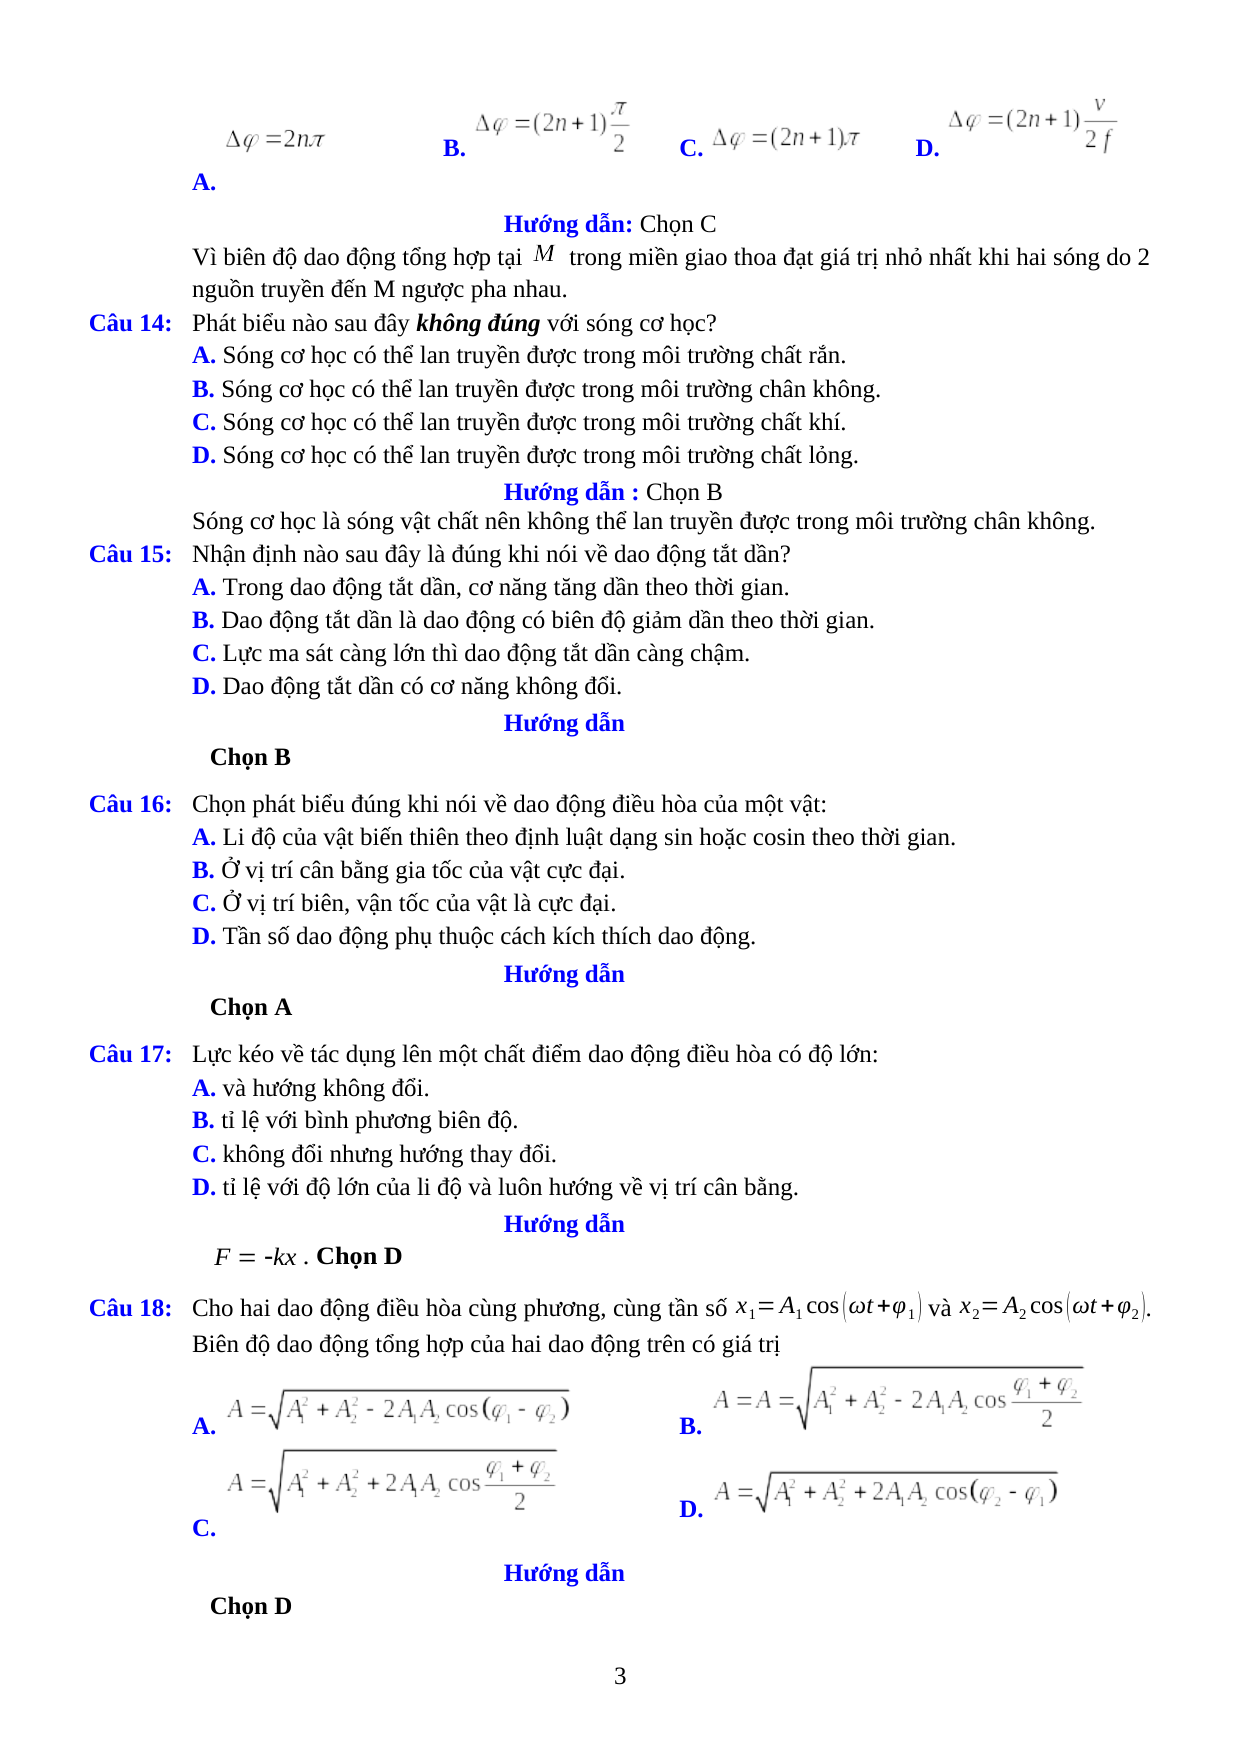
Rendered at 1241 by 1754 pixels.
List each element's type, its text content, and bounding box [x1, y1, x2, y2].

text A. Li độ của vật biến thiên theo định luật dạng sin hoặc cosin theo thời gian. [192, 822, 1152, 851]
text Chọn D [209, 1591, 1152, 1620]
subtitle Hướng dẫn [504, 959, 1152, 987]
text Chọn A [209, 992, 1152, 1021]
text Câu 16: Chọn phát biểu đúng khi nói về dao động điều hòa của một vật: [88, 789, 1152, 818]
text A. Trong dao động tắt dần, cơ năng tăng dần theo thời gian. [192, 572, 1152, 601]
subtitle Hướng dẫn: Chọn C [504, 209, 1152, 238]
text A. và hướng không đổi. [192, 1073, 1152, 1101]
text Câu 15: Nhận định nào sau đây là đúng khi nói về dao động tắt dần? [88, 539, 1152, 568]
text Câu 14: Phát biểu nào sau đây không đúng với sóng cơ học? [88, 308, 1152, 336]
text A. B. C. D. [192, 88, 1152, 196]
text B. Ở vị trí cân bằng gia tốc của vật cực đại. [192, 855, 1152, 884]
text C. không đổi nhưng hướng thay đổi. [192, 1139, 1152, 1167]
text A. B. [192, 1362, 1152, 1440]
text D. Tần số dao động phụ thuộc cách kích thích dao động. [192, 921, 1152, 950]
subtitle Hướng dẫn [504, 1558, 1152, 1587]
subtitle Hướng dẫn [504, 708, 1152, 737]
text Chọn B [209, 742, 1152, 770]
text D. Dao động tắt dần có cơ năng không đổi. [192, 671, 1152, 700]
text C. Ở vị trí biên, vận tốc của vật là cực đại. [192, 888, 1152, 917]
text B. Dao động tắt dần là dao động có biên độ giảm dần theo thời gian. [192, 605, 1152, 634]
text C. Sóng cơ học có thể lan truyền được trong môi trường chất khí. [192, 407, 1152, 435]
text D. tỉ lệ với độ lớn của li độ và luôn hướng về vị trí cân bằng. [192, 1172, 1152, 1200]
text B. Sóng cơ học có thể lan truyền được trong môi trường chân không. [192, 374, 1152, 402]
subtitle Hướng dẫn [504, 1209, 1152, 1238]
text Câu 17: Lực kéo về tác dụng lên một chất điểm dao động điều hòa có độ lớn: [88, 1039, 1152, 1068]
text Vì biên độ dao động tổng hợp tại trong miền giao thoa đạt giá trị nhỏ nhất khi hai sóng do 2 nguồn truyền đến M ngược pha nhau. [192, 238, 1152, 303]
text F  kx . Chọn D [214, 1241, 1152, 1271]
subtitle Hướng dẫn : Chọn B [504, 477, 1152, 506]
text D. Sóng cơ học có thể lan truyền được trong môi trường chất lỏng. [192, 440, 1152, 468]
text Sóng cơ học là sóng vật chất nên không thể lan truyền được trong môi trường chân không. [192, 506, 1152, 535]
text A. Sóng cơ học có thể lan truyền được trong môi trường chất rắn. [192, 341, 1152, 369]
text Câu 18: Cho hai dao động điều hòa cùng phương, cùng tần số và . Biên độ dao động tổng hợp của hai dao động trên có giá trị [88, 1290, 1152, 1358]
text C. Lực ma sát càng lớn thì dao động tắt dần càng chậm. [192, 638, 1152, 667]
text C. D. [192, 1444, 1152, 1542]
text B. tỉ lệ với bình phương biên độ. [192, 1106, 1152, 1134]
